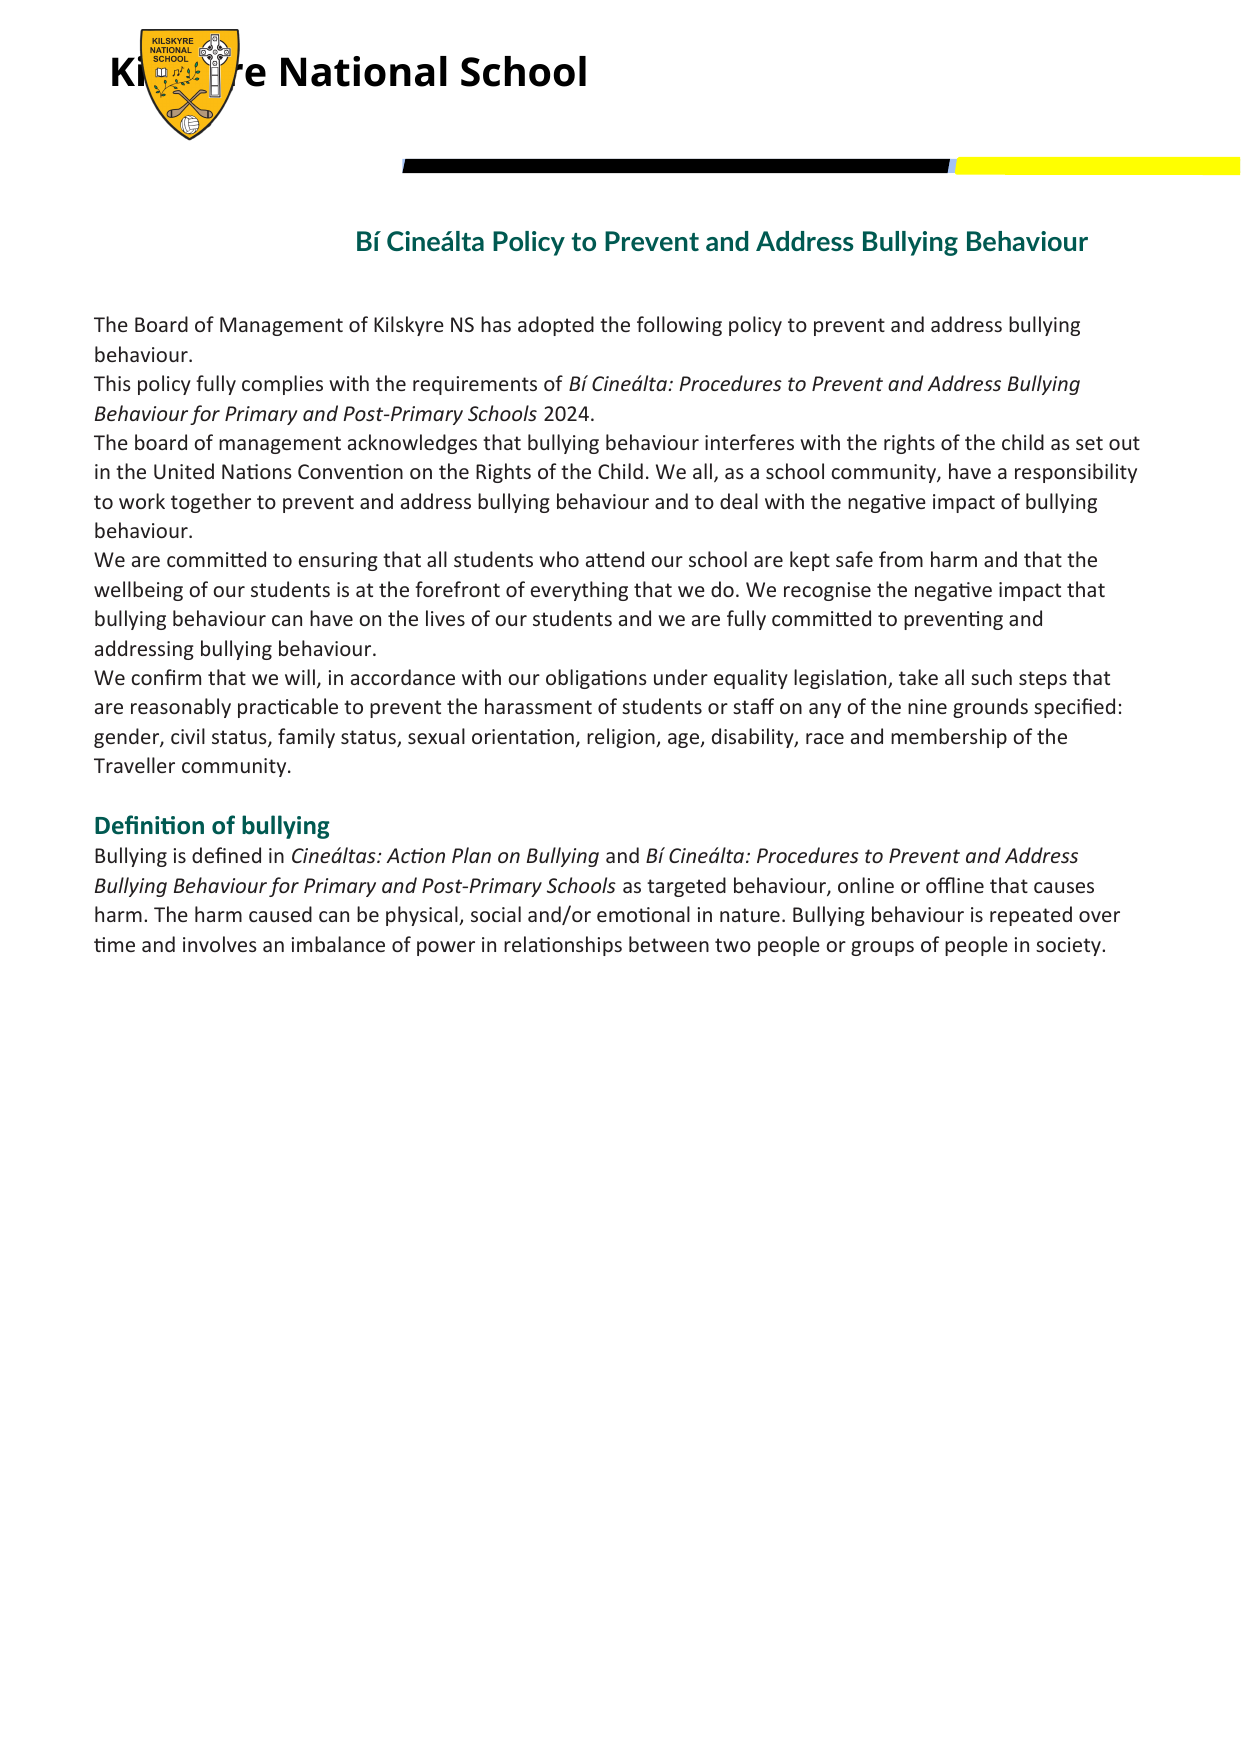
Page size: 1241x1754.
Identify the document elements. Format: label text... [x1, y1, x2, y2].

text This policy fully complies with the requirements of Bí Cineálta: Procedures to Prevent and Address Bullying Behaviour for Primary and Post-Primary Schools 2024. [94, 369, 1146, 427]
subtitle Definition of bullying [94, 808, 1146, 842]
text The board of management acknowledges that bullying behaviour interferes with the rights of the child as set out in the United Nations Convention on the Rights of the Child. We all, as a school community, have a responsibility to work together to prevent and address bullying behaviour and to deal with the negative impact of bullying behaviour. [94, 428, 1146, 544]
text We confirm that we will, in accordance with our obligations under equality legislation, take all such steps that are reasonably practicable to prevent the harassment of students or staﬀ on any of the nine grounds specified: gender, civil status, family status, sexual orientation, religion, age, disability, race and membership of the Traveller community. [94, 663, 1146, 779]
subtitle Bí Cineálta Policy to Prevent and Address Bullying Behaviour [224, 224, 1146, 257]
picture [137, 29, 243, 142]
text The Board of Management of Kilskyre NS has adopted the following policy to prevent and address bullying behaviour. [94, 311, 1146, 368]
text We are committed to ensuring that all students who attend our school are kept safe from harm and that the wellbeing of our students is at the forefront of everything that we do. We recognise the negative impact that bullying behaviour can have on the lives of our students and we are fully committed to preventing and addressing bullying behaviour. [94, 546, 1146, 662]
text Bullying is defined in Cineáltas: Action Plan on Bullying and Bí Cineálta: Procedures to Prevent and Address Bullying Behaviour for Primary and Post-Primary Schools as targeted behaviour, online or oﬄine that causes harm. The harm caused can be physical, social and/or emotional in nature. Bullying behaviour is repeated over time and involves an imbalance of power in relationships between two people or groups of people in society. [94, 842, 1146, 958]
